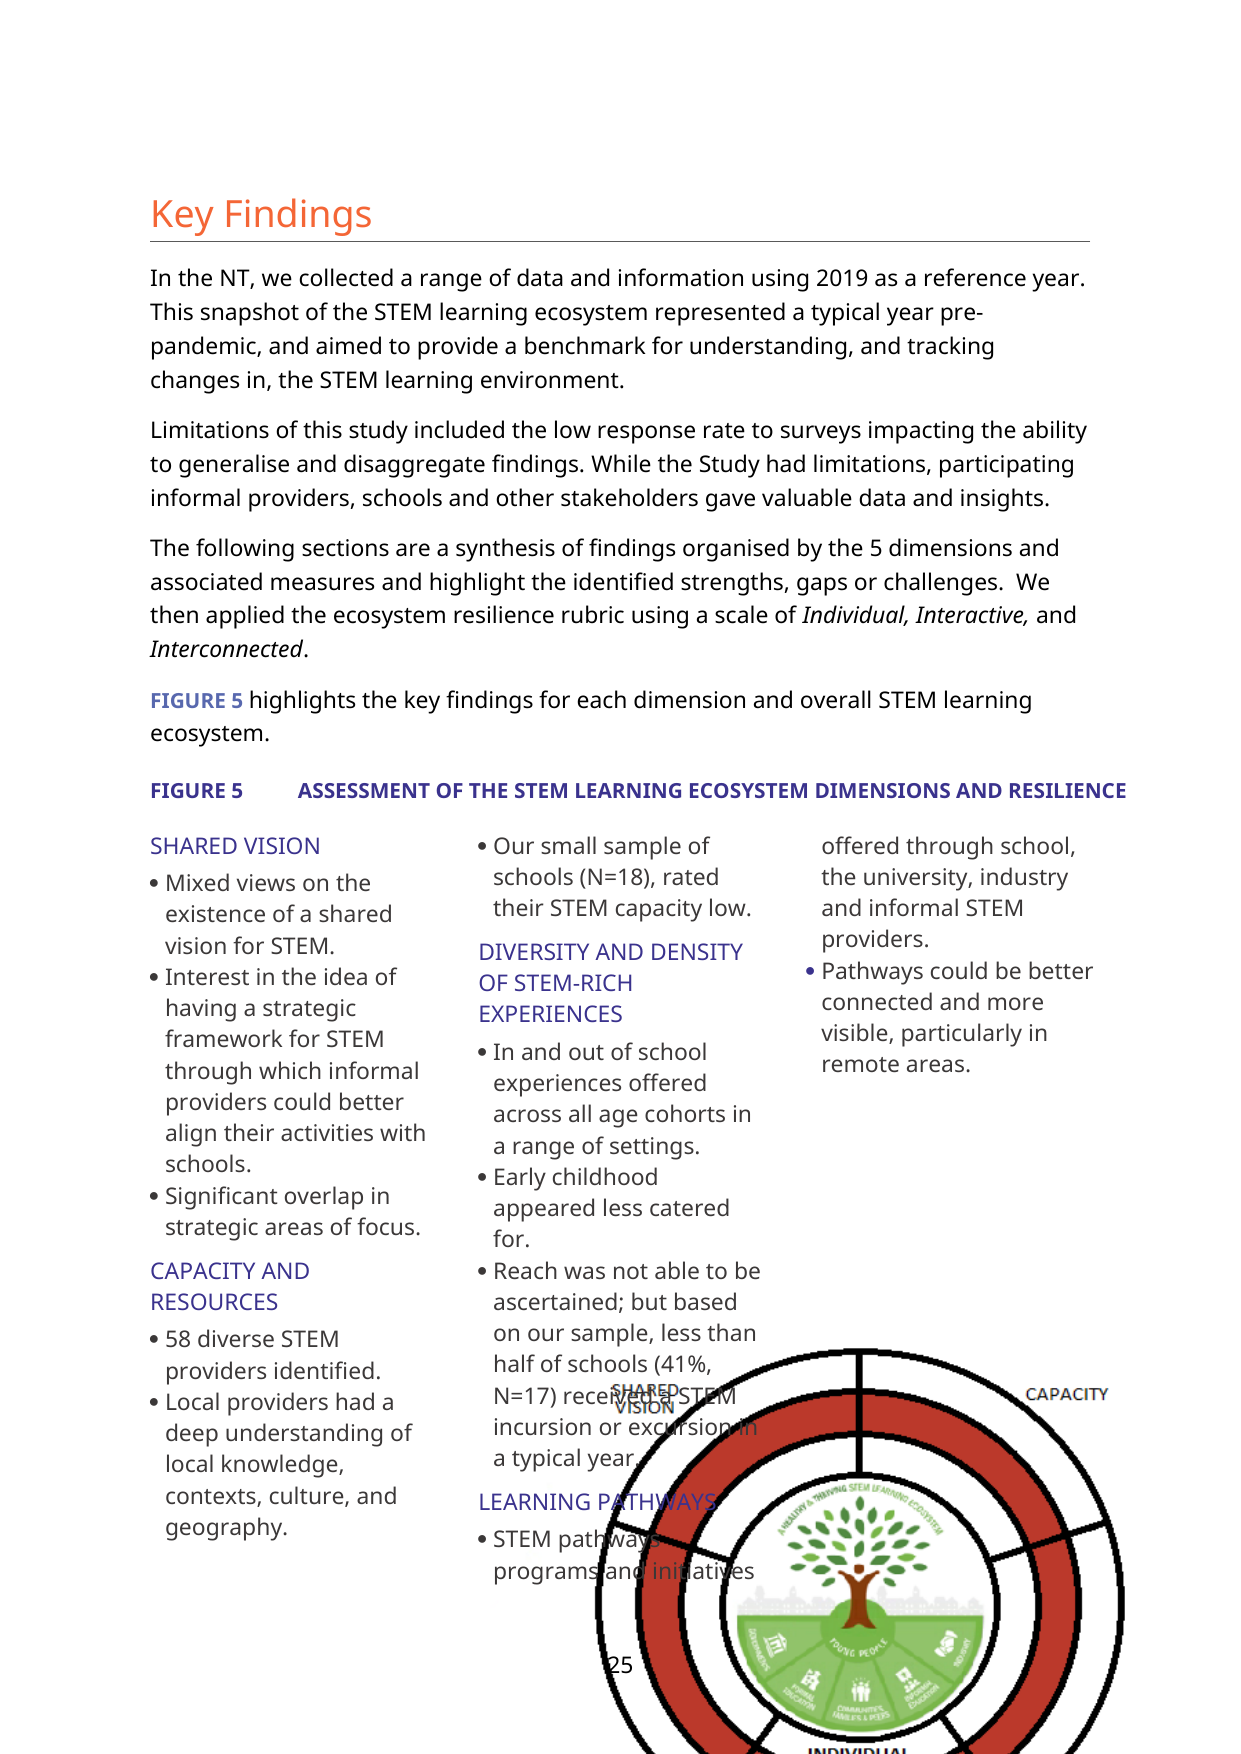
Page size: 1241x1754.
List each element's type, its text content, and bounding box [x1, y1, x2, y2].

list Pathways could be better connected and more visible, particularly in remote areas. [806, 954, 1095, 1079]
list In and out of school experiences offered across all age cohorts in a range of settings. [478, 1036, 767, 1161]
text In the NT, we collected a range of data and information using 2019 as a reference year. This snapshot of the STEM learning ecosystem represented a typical year pre-pandemic, and aimed to provide a benchmark for understanding, and tracking changes in, the STEM learning environment. [150, 262, 1090, 395]
list STEM pathways programs and initiatives offered through school, the university, industry and informal STEM providers. [806, 829, 1095, 954]
list STEM pathways programs and initiatives offered through school, the university, industry and informal STEM providers. [478, 1523, 767, 1586]
text DIVERSITY AND DENSITY OF STEM-RICH EXPERIENCES [478, 936, 767, 1029]
subtitle Figure 5 Assessment of the STEM learning ecosystem dimensions and resilience [150, 776, 1139, 804]
text CAPACITY AND RESOURCES [150, 1254, 438, 1317]
text LEARNING PATHWAYS [478, 1486, 767, 1517]
list Reach was not able to be ascertained; but based on our sample, less than half of schools (41%, N=17) received a STEM incursion or excursion in a typical year. [478, 1254, 767, 1473]
text The following sections are a synthesis of findings organised by the 5 dimensions and associated measures and highlight the identified strengths, gaps or challenges. We then applied the ecosystem resilience rubric using a scale of Individual, Interactive, and Interconnected. [150, 532, 1090, 664]
picture [489, 1274, 1241, 1754]
list Early childhood appeared less catered for. [478, 1161, 767, 1254]
list Significant overlap in strategic areas of focus. [150, 1179, 438, 1242]
text Figure 5 highlights the key findings for each dimension and overall STEM learning ecosystem. [150, 684, 1090, 749]
list Our small sample of schools (N=18), rated their STEM capacity low. [478, 829, 767, 923]
list Local providers had a deep understanding of local knowledge, contexts, culture, and geography. [150, 1386, 438, 1542]
list Mixed views on the existence of a shared vision for STEM. [150, 867, 438, 961]
text Limitations of this study included the low response rate to surveys impacting the ability to generalise and disaggregate findings. While the Study had limitations, participating informal providers, schools and other stakeholders gave valuable data and insights. [150, 414, 1090, 513]
list Interest in the idea of having a strategic framework for STEM through which informal providers could better align their activities with schools. [150, 961, 438, 1179]
list 58 diverse STEM providers identified. [150, 1323, 438, 1386]
subtitle Key Findings [150, 187, 1090, 241]
text SHARED VISION [150, 829, 438, 861]
